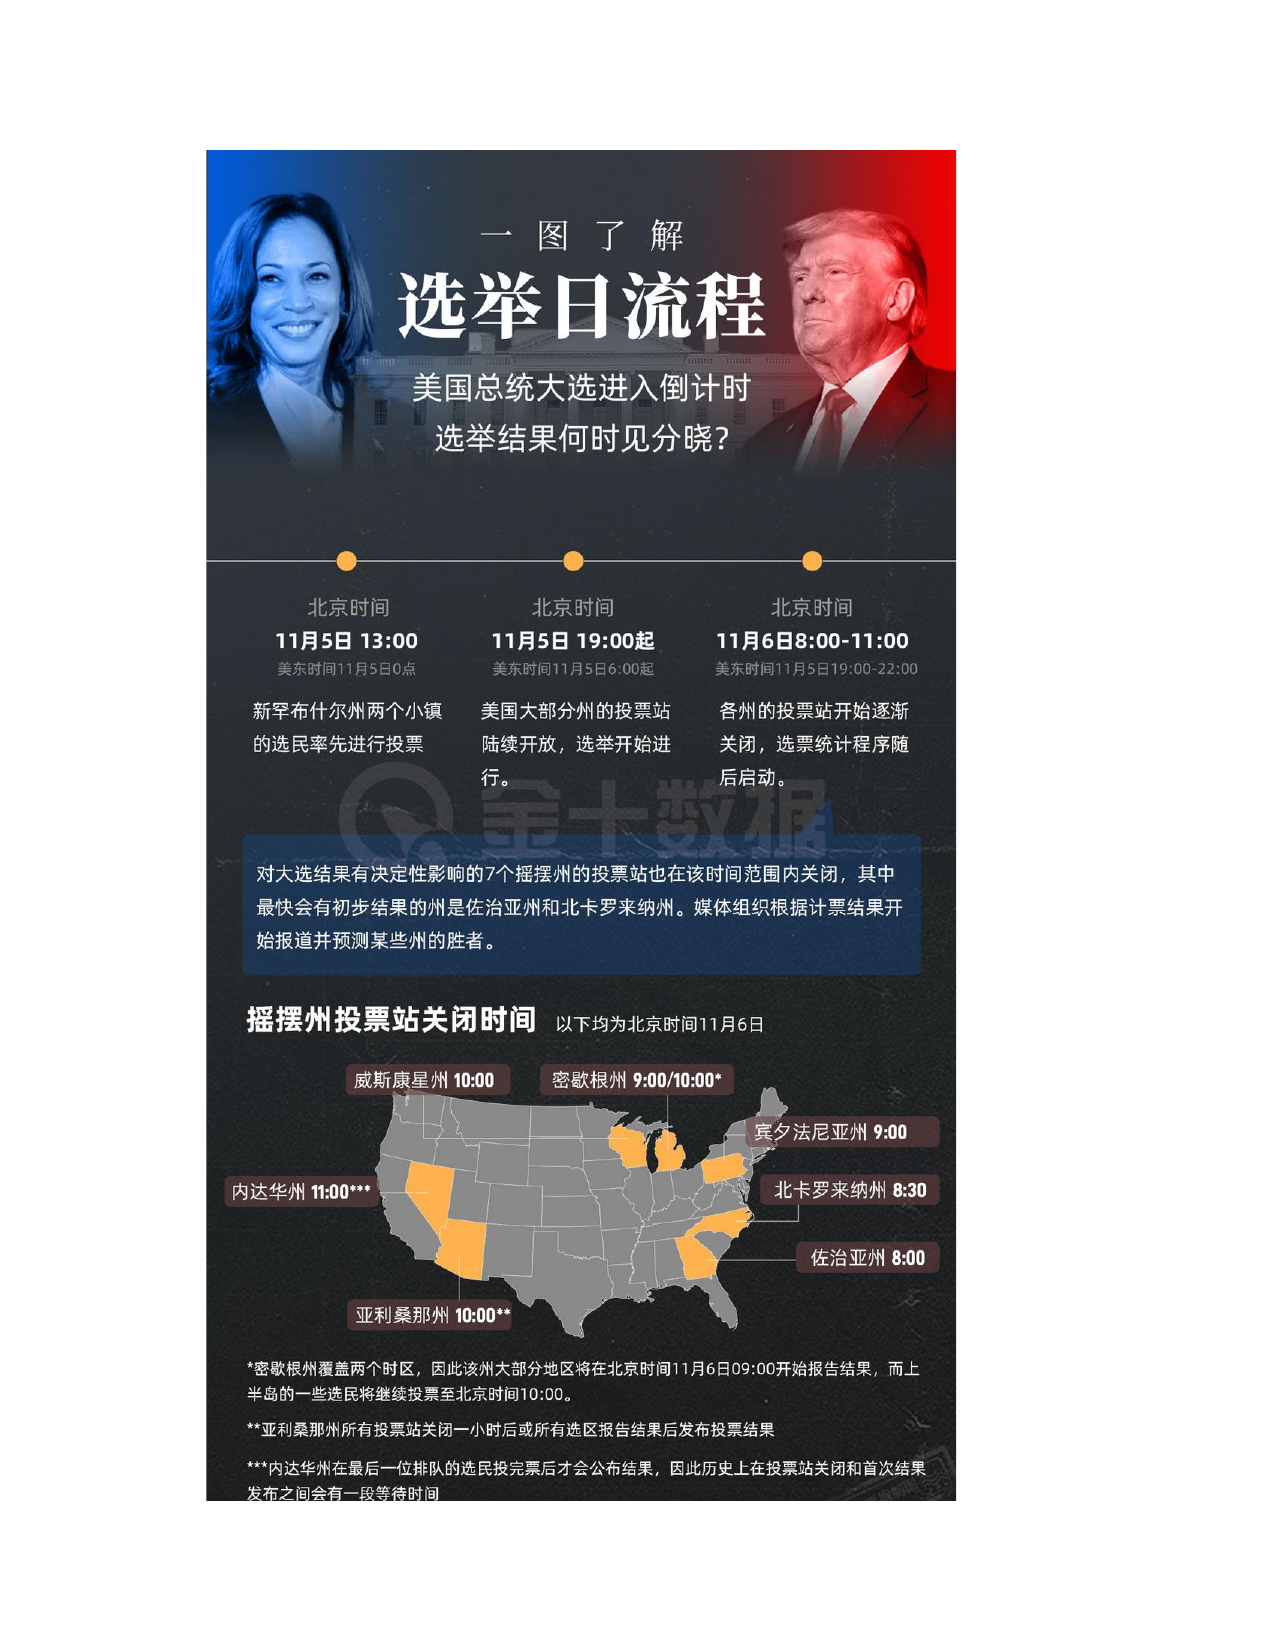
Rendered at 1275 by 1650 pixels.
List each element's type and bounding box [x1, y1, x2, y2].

picture [206, 150, 957, 1501]
